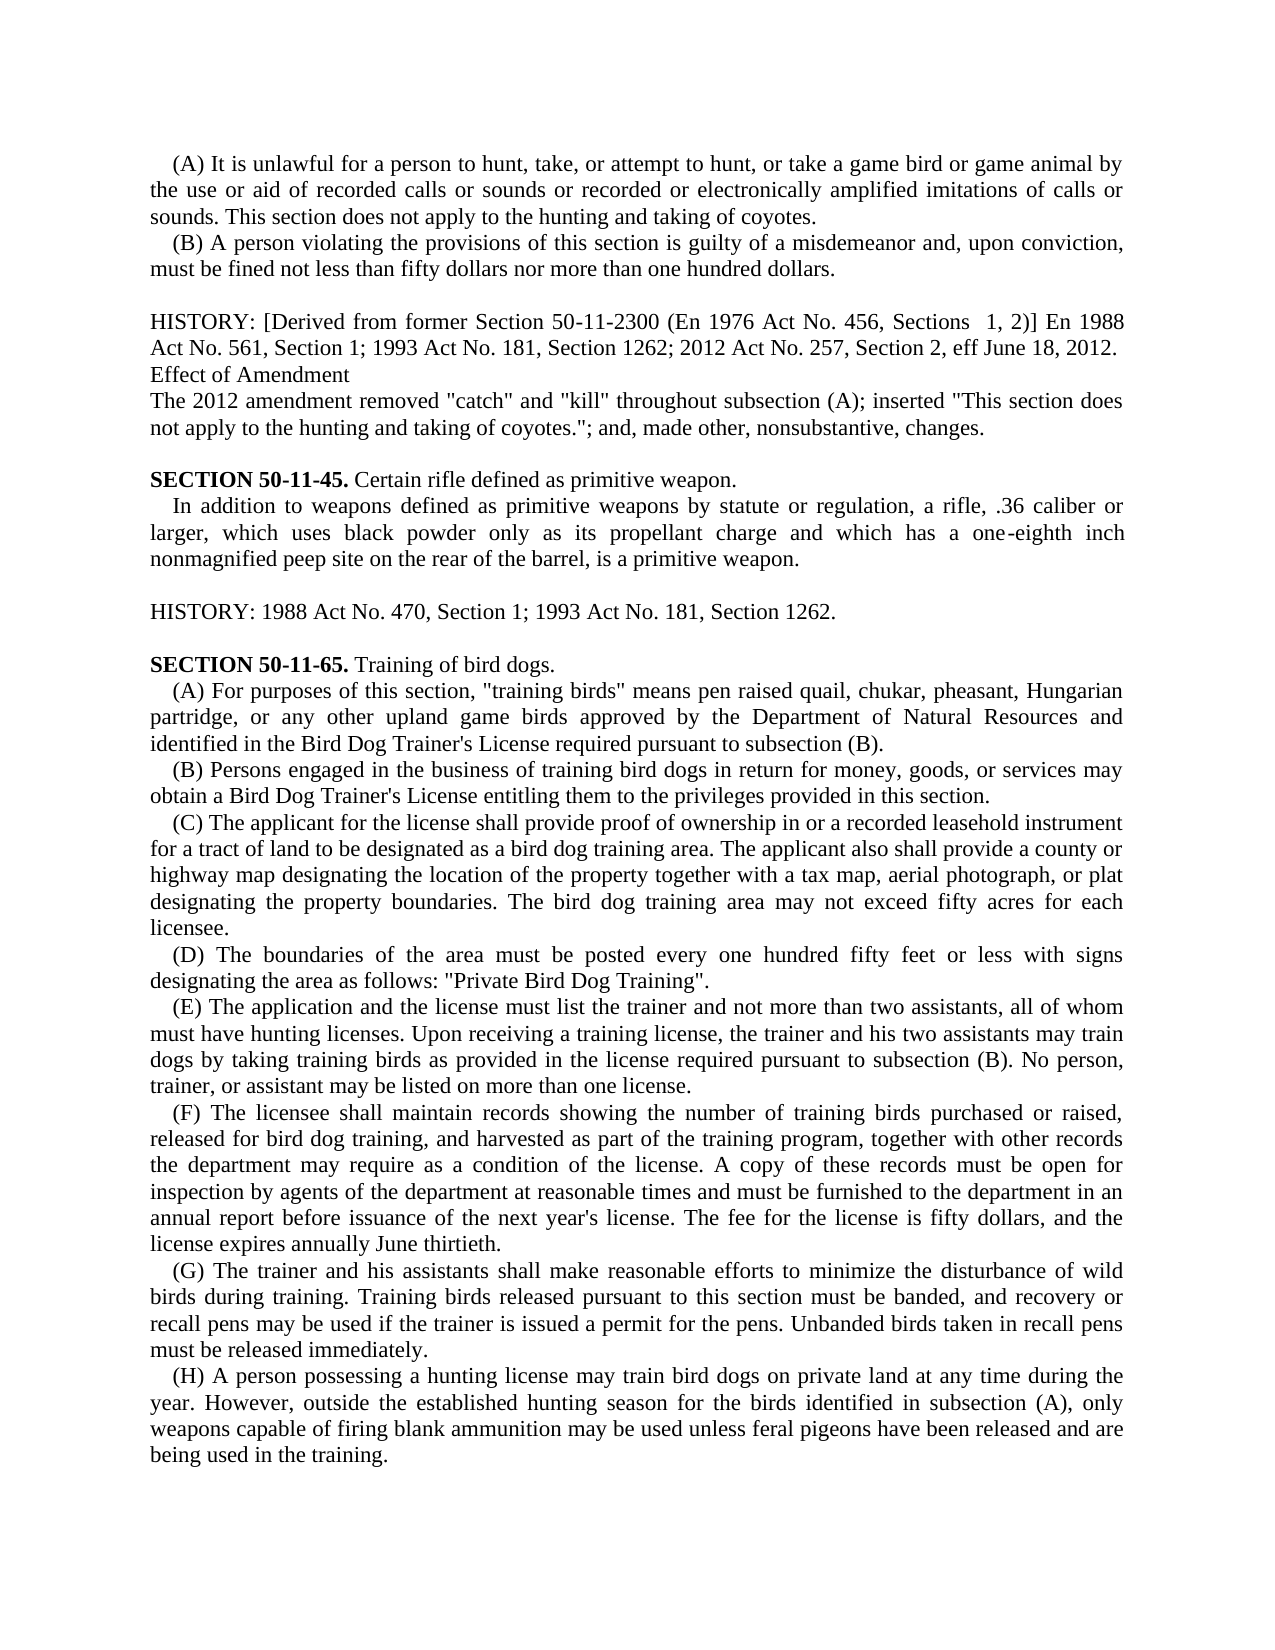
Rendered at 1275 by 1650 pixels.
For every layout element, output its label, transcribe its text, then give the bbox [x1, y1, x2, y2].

text The 2012 amendment removed "catch" and "kill" throughout subsection (A); inserted "This section does not apply to the hunting and taking of coyotes."; and, made other, nonsubstantive, changes. [150, 387, 1125, 440]
text HISTORY: 1988 Act No. 470, Section 1; 1993 Act No. 181, Section 1262. [150, 598, 1125, 624]
text SECTION 50-11-65. Training of bird dogs. [150, 651, 1125, 677]
text HISTORY: [Derived from former Section 50-11-2300 (En 1976 Act No. 456, Sections 1, 2)] En 1988 Act No. 561, Section 1; 1993 Act No. 181, Section 1262; 2012 Act No. 257, Section 2, eff June 18, 2012. [150, 308, 1125, 361]
text (A) For purposes of this section, "training birds" means pen raised quail, chukar, pheasant, Hungarian partridge, or any other upland game birds approved by the Department of Natural Resources and identified in the Bird Dog Trainer's License required pursuant to subsection (B). [150, 677, 1125, 756]
text (F) The licensee shall maintain records showing the number of training birds purchased or raised, released for bird dog training, and harvested as part of the training program, together with other records the department may require as a condition of the license. A copy of these records must be open for inspection by agents of the department at reasonable times and must be furnished to the department in an annual report before issuance of the next year's license. The fee for the license is fifty dollars, and the license expires annually June thirtieth. [150, 1099, 1125, 1257]
text (D) The boundaries of the area must be posted every one hundred fifty feet or less with signs designating the area as follows: "Private Bird Dog Training". [150, 941, 1125, 993]
text (E) The application and the license must list the trainer and not more than two assistants, all of whom must have hunting licenses. Upon receiving a training license, the trainer and his two assistants may train dogs by taking training birds as provided in the license required pursuant to subsection (B). No person, trainer, or assistant may be listed on more than one license. [150, 993, 1125, 1099]
text (H) A person possessing a hunting license may train bird dogs on private land at any time during the year. However, outside the established hunting season for the birds identified in subsection (A), only weapons capable of firing blank ammunition may be used unless feral pigeons have been released and are being used in the training. [150, 1362, 1125, 1468]
text (B) A person violating the provisions of this section is guilty of a misdemeanor and, upon conviction, must be fined not less than fifty dollars nor more than one hundred dollars. [150, 229, 1125, 282]
text Effect of Amendment [150, 361, 1125, 387]
text SECTION 50-11-45. Certain rifle defined as primitive weapon. [150, 466, 1125, 493]
text (B) Persons engaged in the business of training bird dogs in return for money, goods, or services may obtain a Bird Dog Trainer's License entitling them to the privileges provided in this section. [150, 756, 1125, 809]
text In addition to weapons defined as primitive weapons by statute or regulation, a rifle, .36 caliber or larger, which uses black powder only as its propellant charge and which has a one-eighth inch nonmagnified peep site on the rear of the barrel, is a primitive weapon. [150, 493, 1125, 572]
text (G) The trainer and his assistants shall make reasonable efforts to minimize the disturbance of wild birds during training. Training birds released pursuant to this section must be banded, and recovery or recall pens may be used if the trainer is issued a permit for the pens. Unbanded birds taken in recall pens must be released immediately. [150, 1257, 1125, 1362]
text (A) It is unlawful for a person to hunt, take, or attempt to hunt, or take a game bird or game animal by the use or aid of recorded calls or sounds or recorded or electronically amplified imitations of calls or sounds. This section does not apply to the hunting and taking of coyotes. [150, 150, 1125, 229]
text (C) The applicant for the license shall provide proof of ownership in or a recorded leasehold instrument for a tract of land to be designated as a bird dog training area. The applicant also shall provide a county or highway map designating the location of the property together with a tax map, aerial photograph, or plat designating the property boundaries. The bird dog training area may not exceed fifty acres for each licensee. [150, 809, 1125, 941]
